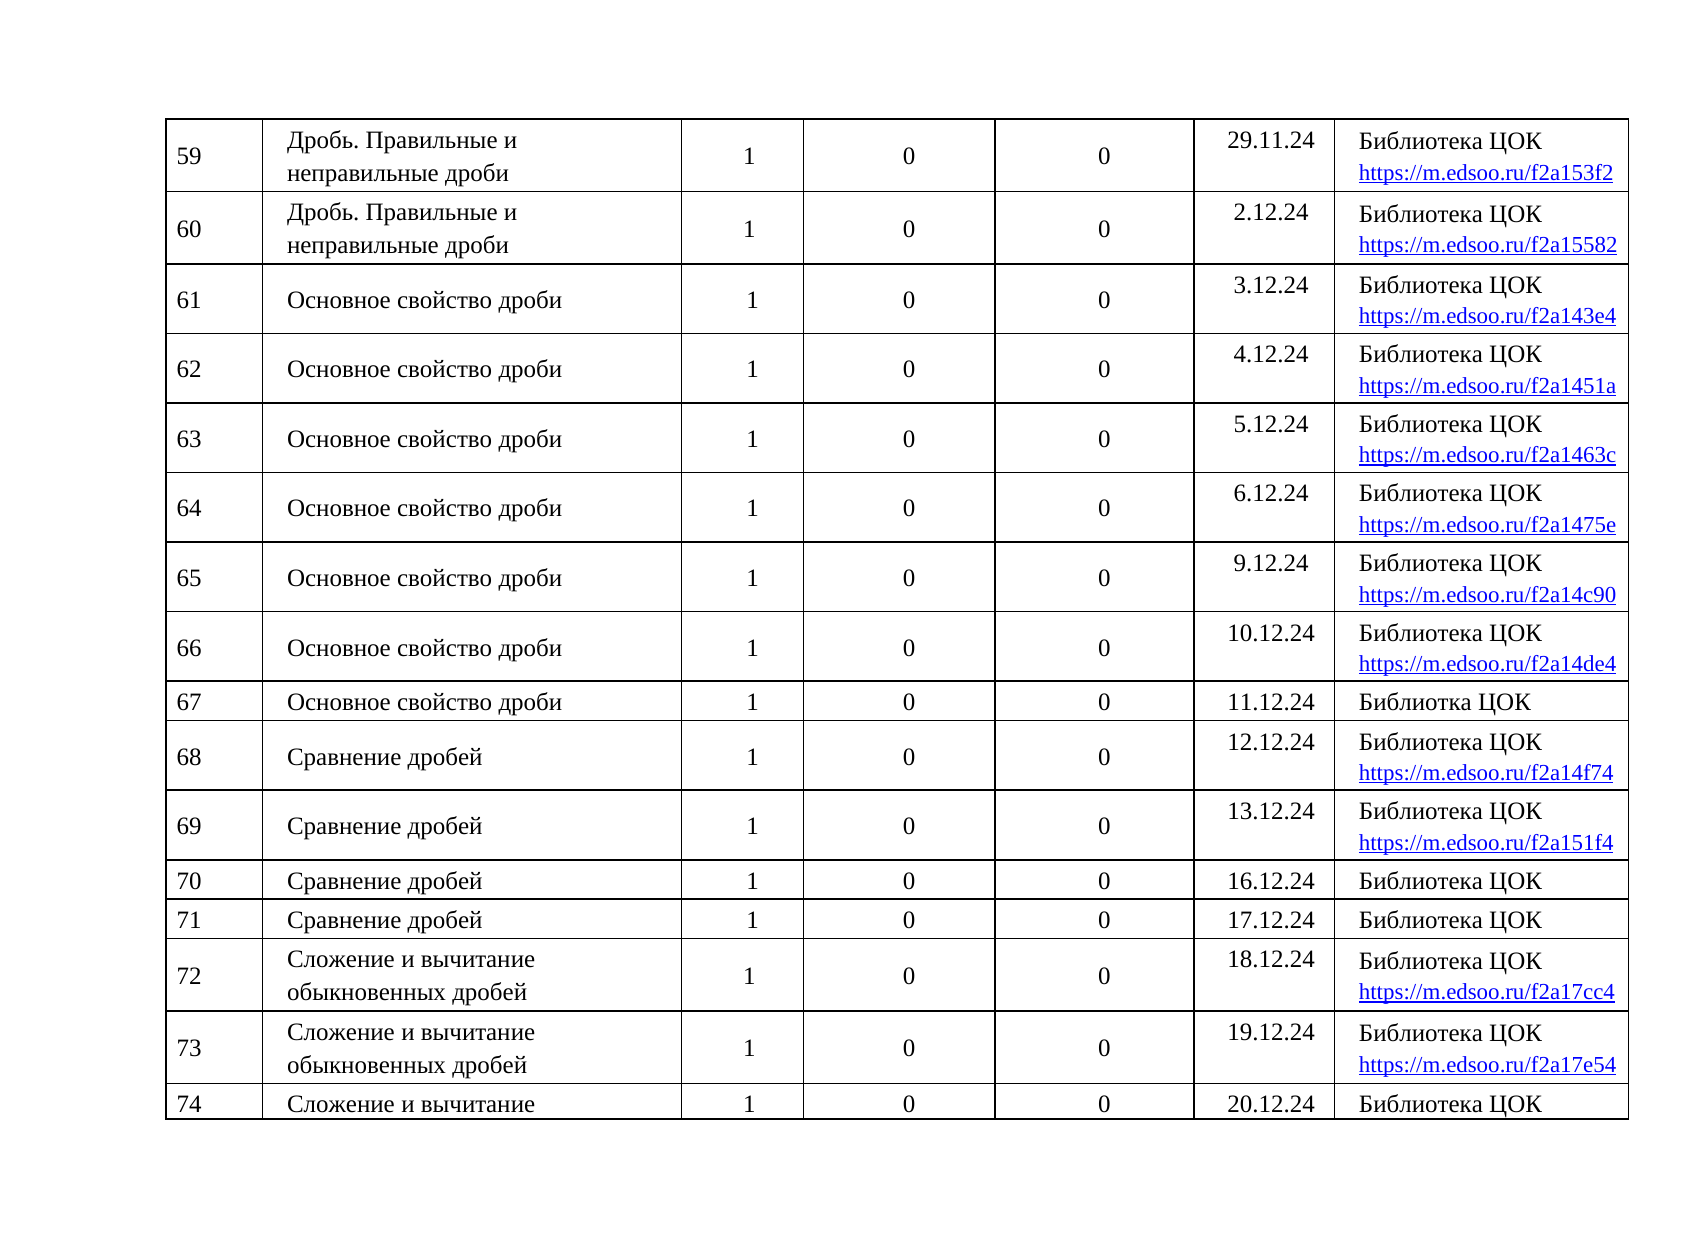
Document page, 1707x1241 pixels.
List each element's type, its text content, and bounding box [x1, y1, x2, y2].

table_cell Сравнение дробей [263, 900, 681, 938]
table_cell 61 [167, 265, 262, 332]
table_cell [263, 1012, 681, 1082]
table_cell 0 [804, 120, 994, 191]
table_cell Библиотека ЦОК https://m.edsoo.ru/f2a1475e [1335, 473, 1628, 541]
table_cell 1 [682, 682, 803, 720]
table_cell 68 [167, 721, 262, 789]
table_cell 1 [682, 192, 803, 263]
table_cell 69 [167, 791, 262, 859]
table_cell 70 [167, 861, 262, 898]
table_cell Библиотека ЦОК [1335, 900, 1628, 938]
table_cell 16.12.24 [1195, 861, 1334, 898]
table_cell Сравнение дробей [263, 721, 681, 789]
table_cell 66 [167, 612, 262, 680]
table_cell Библиотека ЦОК https://m.edsoo.ru/f2a153f2 [1335, 120, 1628, 191]
table_cell 1 [682, 120, 803, 191]
table_cell 6.12.24 [1195, 473, 1334, 541]
table_cell 1 [682, 791, 803, 859]
table_cell 18.12.24 [1195, 939, 1334, 1010]
table_cell Основное свойство дроби [263, 543, 681, 611]
table_cell Библиотека ЦОК https://m.edsoo.ru/f2a143e4 [1335, 265, 1628, 332]
table_cell 0 [996, 791, 1193, 859]
table_cell 0 [804, 861, 994, 898]
table_cell 1 [682, 473, 803, 541]
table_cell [263, 1084, 681, 1118]
table_cell 0 [804, 939, 994, 1010]
table_cell 0 [996, 721, 1193, 789]
table_cell 73 [167, 1012, 262, 1082]
table_cell 1 [682, 861, 803, 898]
table_cell 0 [804, 721, 994, 789]
table_cell 0 [804, 682, 994, 720]
table_cell Основное свойство дроби [263, 334, 681, 402]
table_cell 13.12.24 [1195, 791, 1334, 859]
table_cell Основное свойство дроби [263, 473, 681, 541]
table_cell 0 [996, 120, 1193, 191]
table_cell 0 [996, 192, 1193, 263]
table_cell 1 [682, 1012, 803, 1082]
table_cell 11.12.24 [1195, 682, 1334, 720]
table_cell Библиотека ЦОК https://m.edsoo.ru/f2a1463c [1335, 404, 1628, 472]
table_cell Библиотека ЦОК https://m.edsoo.ru/f2a1451a [1335, 334, 1628, 402]
table_cell 62 [167, 334, 262, 402]
table_cell Библиотека ЦОК [1335, 861, 1628, 898]
table_cell 0 [996, 939, 1193, 1010]
table_cell 2.12.24 [1195, 192, 1334, 263]
table_cell 0 [996, 1084, 1193, 1118]
table_cell 12.12.24 [1195, 721, 1334, 789]
table_cell 17.12.24 [1195, 900, 1334, 938]
table_cell 59 [167, 120, 262, 191]
table_cell 0 [804, 791, 994, 859]
table_cell 1 [682, 265, 803, 332]
table_cell 71 [167, 900, 262, 938]
table_cell 3.12.24 [1195, 265, 1334, 332]
table_cell 0 [804, 192, 994, 263]
table_cell 1 [682, 1084, 803, 1118]
table_cell 1 [682, 543, 803, 611]
table_cell 1 [682, 404, 803, 472]
table_cell Сравнение дробей [263, 861, 681, 898]
table_cell Библиотека ЦОК https://m.edsoo.ru/f2a17cc4 [1335, 939, 1628, 1010]
table_cell 4.12.24 [1195, 334, 1334, 402]
table_cell 60 [167, 192, 262, 263]
table_cell Библиотека ЦОК https://m.edsoo.ru/f2a17e54 [1335, 1012, 1628, 1082]
table_cell 1 [682, 721, 803, 789]
table_cell 0 [804, 1084, 994, 1118]
table_cell 1 [682, 939, 803, 1010]
table_cell 0 [804, 900, 994, 938]
table_cell Библиотека ЦОК https://m.edsoo.ru/f2a14c90 [1335, 543, 1628, 611]
table_cell 0 [996, 404, 1193, 472]
table_cell 0 [804, 543, 994, 611]
table_cell 0 [996, 900, 1193, 938]
table_cell 0 [804, 612, 994, 680]
table_cell 0 [804, 265, 994, 332]
table_cell Основное свойство дроби [263, 682, 681, 720]
table_cell Библиотека ЦОК https://m.edsoo.ru/f2a14f74 [1335, 721, 1628, 789]
table_cell 72 [167, 939, 262, 1010]
table_cell 0 [804, 473, 994, 541]
table_cell 9.12.24 [1195, 543, 1334, 611]
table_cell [263, 120, 681, 191]
table_cell 5.12.24 [1195, 404, 1334, 472]
table_cell 0 [996, 861, 1193, 898]
table_cell Библиотка ЦОК [1335, 682, 1628, 720]
table_cell 1 [682, 612, 803, 680]
table_cell 0 [996, 265, 1193, 332]
table_cell 0 [996, 682, 1193, 720]
table_cell Сравнение дробей [263, 791, 681, 859]
table_cell 0 [996, 1012, 1193, 1082]
table_cell 0 [804, 1012, 994, 1082]
table_cell 64 [167, 473, 262, 541]
table_cell 65 [167, 543, 262, 611]
table_cell 20.12.24 [1195, 1084, 1334, 1118]
table_cell 0 [804, 334, 994, 402]
table_cell 1 [682, 900, 803, 938]
table_cell 0 [996, 543, 1193, 611]
table_cell Библиотека ЦОК https://m.edsoo.ru/f2a14de4 [1335, 612, 1628, 680]
table_cell Дробь. Правильные и неправильные дроби [263, 192, 681, 263]
table_cell 63 [167, 404, 262, 472]
table_cell 67 [167, 682, 262, 720]
table_cell 0 [996, 612, 1193, 680]
table_cell Основное свойство дроби [263, 612, 681, 680]
table_cell Библиотека ЦОК https://m.edsoo.ru/f2a151f4 [1335, 791, 1628, 859]
table_cell 0 [996, 473, 1193, 541]
table_cell Основное свойство дроби [263, 404, 681, 472]
table_cell 19.12.24 [1195, 1012, 1334, 1082]
table_cell Библиотека ЦОК https://m.edsoo.ru/f2a15582 [1335, 192, 1628, 263]
table_cell 1 [682, 334, 803, 402]
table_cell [1335, 1084, 1628, 1118]
table_cell 10.12.24 [1195, 612, 1334, 680]
table_cell Сложение и вычитание обыкновенных дробей [263, 939, 681, 1010]
table_cell 0 [996, 334, 1193, 402]
table_cell 0 [804, 404, 994, 472]
table_cell Основное свойство дроби [263, 265, 681, 332]
table_cell 74 [167, 1084, 262, 1118]
table_cell 29.11.24 [1195, 120, 1334, 191]
